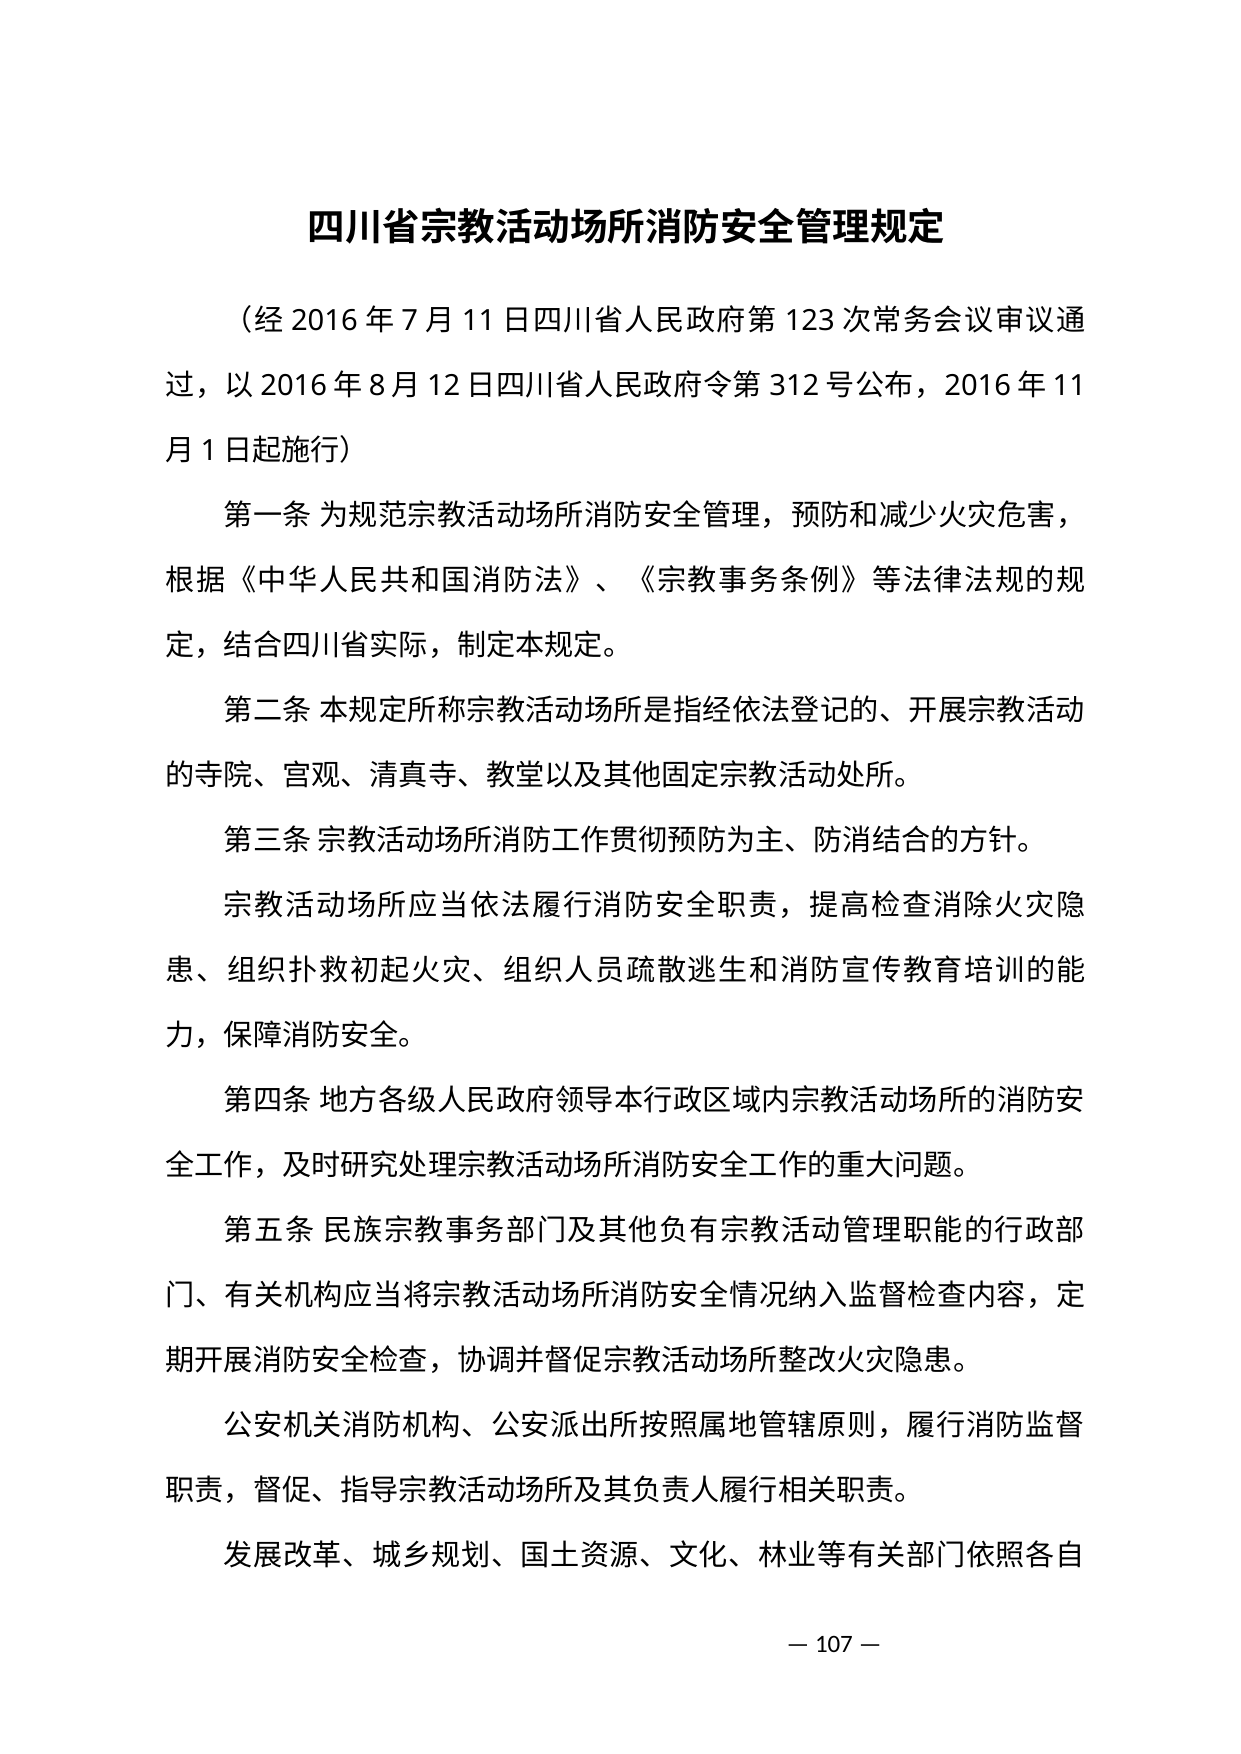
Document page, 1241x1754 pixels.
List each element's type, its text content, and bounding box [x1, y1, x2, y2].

text 第一条 为规范宗教活动场所消防安全管理，预防和减少火灾危害，根据《中华人民共和国消防法》、《宗教事务条例》等法律法规的规定，结合四川省实际，制定本规定。 [165, 480, 1087, 675]
text 第五条 民族宗教事务部门及其他负有宗教活动管理职能的行政部门、有关机构应当将宗教活动场所消防安全情况纳入监督检查内容，定期开展消防安全检查，协调并督促宗教活动场所整改火灾隐患。 [165, 1195, 1087, 1390]
text 公安机关消防机构、公安派出所按照属地管辖原则，履行消防监督职责，督促、指导宗教活动场所及其负责人履行相关职责。 [165, 1390, 1087, 1520]
text （经2016年7月11日四川省人民政府第123次常务会议审议通过，以2016年8月12日四川省人民政府令第312号公布，2016年11月1日起施行） [165, 285, 1087, 480]
text 第二条 本规定所称宗教活动场所是指经依法登记的、开展宗教活动的寺院、宫观、清真寺、教堂以及其他固定宗教活动处所。 [165, 675, 1087, 805]
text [165, 1520, 1087, 1585]
text 第四条 地方各级人民政府领导本行政区域内宗教活动场所的消防安全工作，及时研究处理宗教活动场所消防安全工作的重大问题。 [165, 1065, 1087, 1195]
text 第三条 宗教活动场所消防工作贯彻预防为主、防消结合的方针。 [165, 805, 1087, 870]
subtitle 四川省宗教活动场所消防安全管理规定 [165, 191, 1087, 256]
text 宗教活动场所应当依法履行消防安全职责，提高检查消除火灾隐患、组织扑救初起火灾、组织人员疏散逃生和消防宣传教育培训的能力，保障消防安全。 [165, 870, 1087, 1065]
